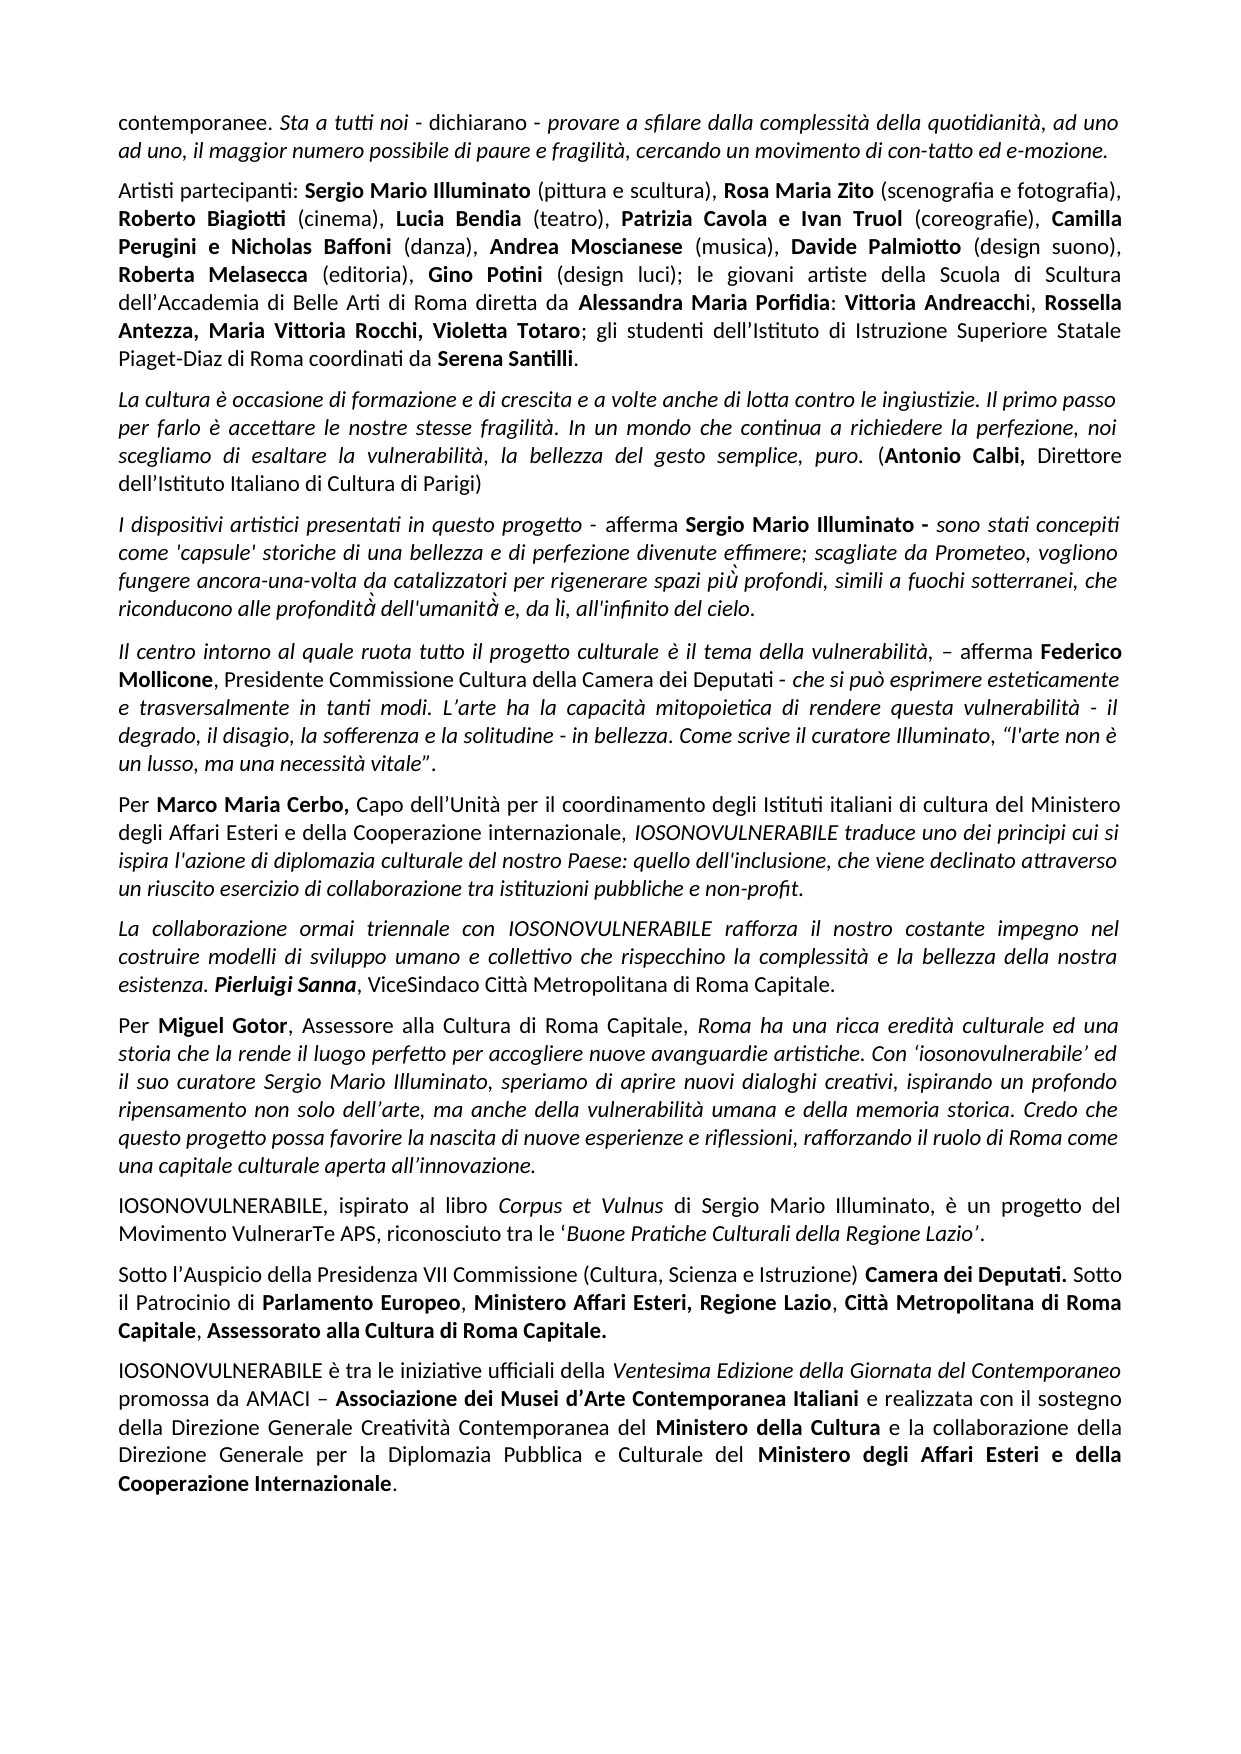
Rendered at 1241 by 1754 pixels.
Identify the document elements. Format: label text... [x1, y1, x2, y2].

text Sotto l’Auspicio della Presidenza VII Commissione (Cultura, Scienza e Istruzione) Camera dei Deputati. Sotto il Patrocinio di Parlamento Europeo, Ministero Affari Esteri, Regione Lazio, Città Metropolitana di Roma Capitale, Assessorato alla Cultura di Roma Capitale. [118, 1260, 1122, 1344]
text La collaborazione ormai triennale con IOSONOVULNERABILE rafforza il nostro costante impegno nel costruire modelli di sviluppo umano e collettivo che rispecchino la complessità e la bellezza della nostra esistenza. Pierluigi Sanna, ViceSindaco Città Metropolitana di Roma Capitale. [118, 914, 1122, 998]
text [118, 108, 1122, 164]
text La cultura è occasione di formazione e di crescita e a volte anche di lotta contro le ingiustizie. Il primo passo per farlo è accettare le nostre stesse fragilità. In un mondo che continua a richiedere la perfezione, noi scegliamo di esaltare la vulnerabilità, la bellezza del gesto semplice, puro. (Antonio Calbi, Direttore dell’Istituto Italiano di Cultura di Parigi) [118, 385, 1122, 497]
text Il centro intorno al quale ruota tutto il progetto culturale è il tema della vulnerabilità, – afferma Federico Mollicone, Presidente Commissione Cultura della Camera dei Deputati - che si può esprimere esteticamente e trasversalmente in tanti modi. L’arte ha la capacità mitopoietica di rendere questa vulnerabilità - il degrado, il disagio, la sofferenza e la solitudine - in bellezza. Come scrive il curatore Illuminato, “l'arte non è un lusso, ma una necessità vitale”. [118, 637, 1122, 777]
text IOSONOVULNERABILE è tra le iniziative ufficiali della Ventesima Edizione della Giornata del Contemporaneo promossa da AMACI – Associazione dei Musei d’Arte Contemporanea Italiani e realizzata con il sostegno della Direzione Generale Creatività Contemporanea del Ministero della Cultura e la collaborazione della Direzione Generale per la Diplomazia Pubblica e Culturale del Ministero degli Affari Esteri e della Cooperazione Internazionale. [118, 1357, 1122, 1497]
text Per Miguel Gotor, Assessore alla Cultura di Roma Capitale, Roma ha una ricca eredità culturale ed una storia che la rende il luogo perfetto per accogliere nuove avanguardie artistiche. Con ‘iosonovulnerabile’ ed il suo curatore Sergio Mario Illuminato, speriamo di aprire nuovi dialoghi creativi, ispirando un profondo ripensamento non solo dell’arte, ma anche della vulnerabilità umana e della memoria storica. Credo che questo progetto possa favorire la nascita di nuove esperienze e riflessioni, rafforzando il ruolo di Roma come una capitale culturale aperta all’innovazione. [118, 1011, 1122, 1179]
text Artisti partecipanti: Sergio Mario Illuminato (pittura e scultura), Rosa Maria Zito (scenografia e fotografia), Roberto Biagiotti (cinema), Lucia Bendia (teatro), Patrizia Cavola e Ivan Truol (coreografie), Camilla Perugini e Nicholas Baffoni (danza), Andrea Moscianese (musica), Davide Palmiotto (design suono), Roberta Melasecca (editoria), Gino Potini (design luci); le giovani artiste della Scuola di Scultura dell’Accademia di Belle Arti di Roma diretta da Alessandra Maria Porfidia: Vittoria Andreacchi, Rossella Antezza, Maria Vittoria Rocchi, Violetta Totaro; gli studenti dell’Istituto di Istruzione Superiore Statale Piaget-Diaz di Roma coordinati da Serena Santilli. [118, 176, 1122, 373]
text Per Marco Maria Cerbo, Capo dell’Unità per il coordinamento degli Istituti italiani di cultura del Ministero degli Affari Esteri e della Cooperazione internazionale, IOSONOVULNERABILE traduce uno dei principi cui si ispira l'azione di diplomazia culturale del nostro Paese: quello dell'inclusione, che viene declinato attraverso un riuscito esercizio di collaborazione tra istituzioni pubbliche e non-profit. [118, 790, 1122, 902]
text I dispositivi artistici presentati in questo progetto - afferma Sergio Mario Illuminato - sono stati concepiti come 'capsule' storiche di una bellezza e di perfezione divenute effimere; scagliate da Prometeo, vogliono fungere ancora-una-volta da catalizzatori per rigenerare spazi più̀ profondi, simili a fuochi sotterranei, che riconducono alle profondità̀ dell'umanità̀ e, da lì, all'infinito del cielo. [118, 510, 1122, 622]
text IOSONOVULNERABILE, ispirato al libro Corpus et Vulnus di Sergio Mario Illuminato, è un progetto del Movimento VulnerarTe APS, riconosciuto tra le ‘Buone Pratiche Culturali della Regione Lazio’. [118, 1191, 1122, 1247]
